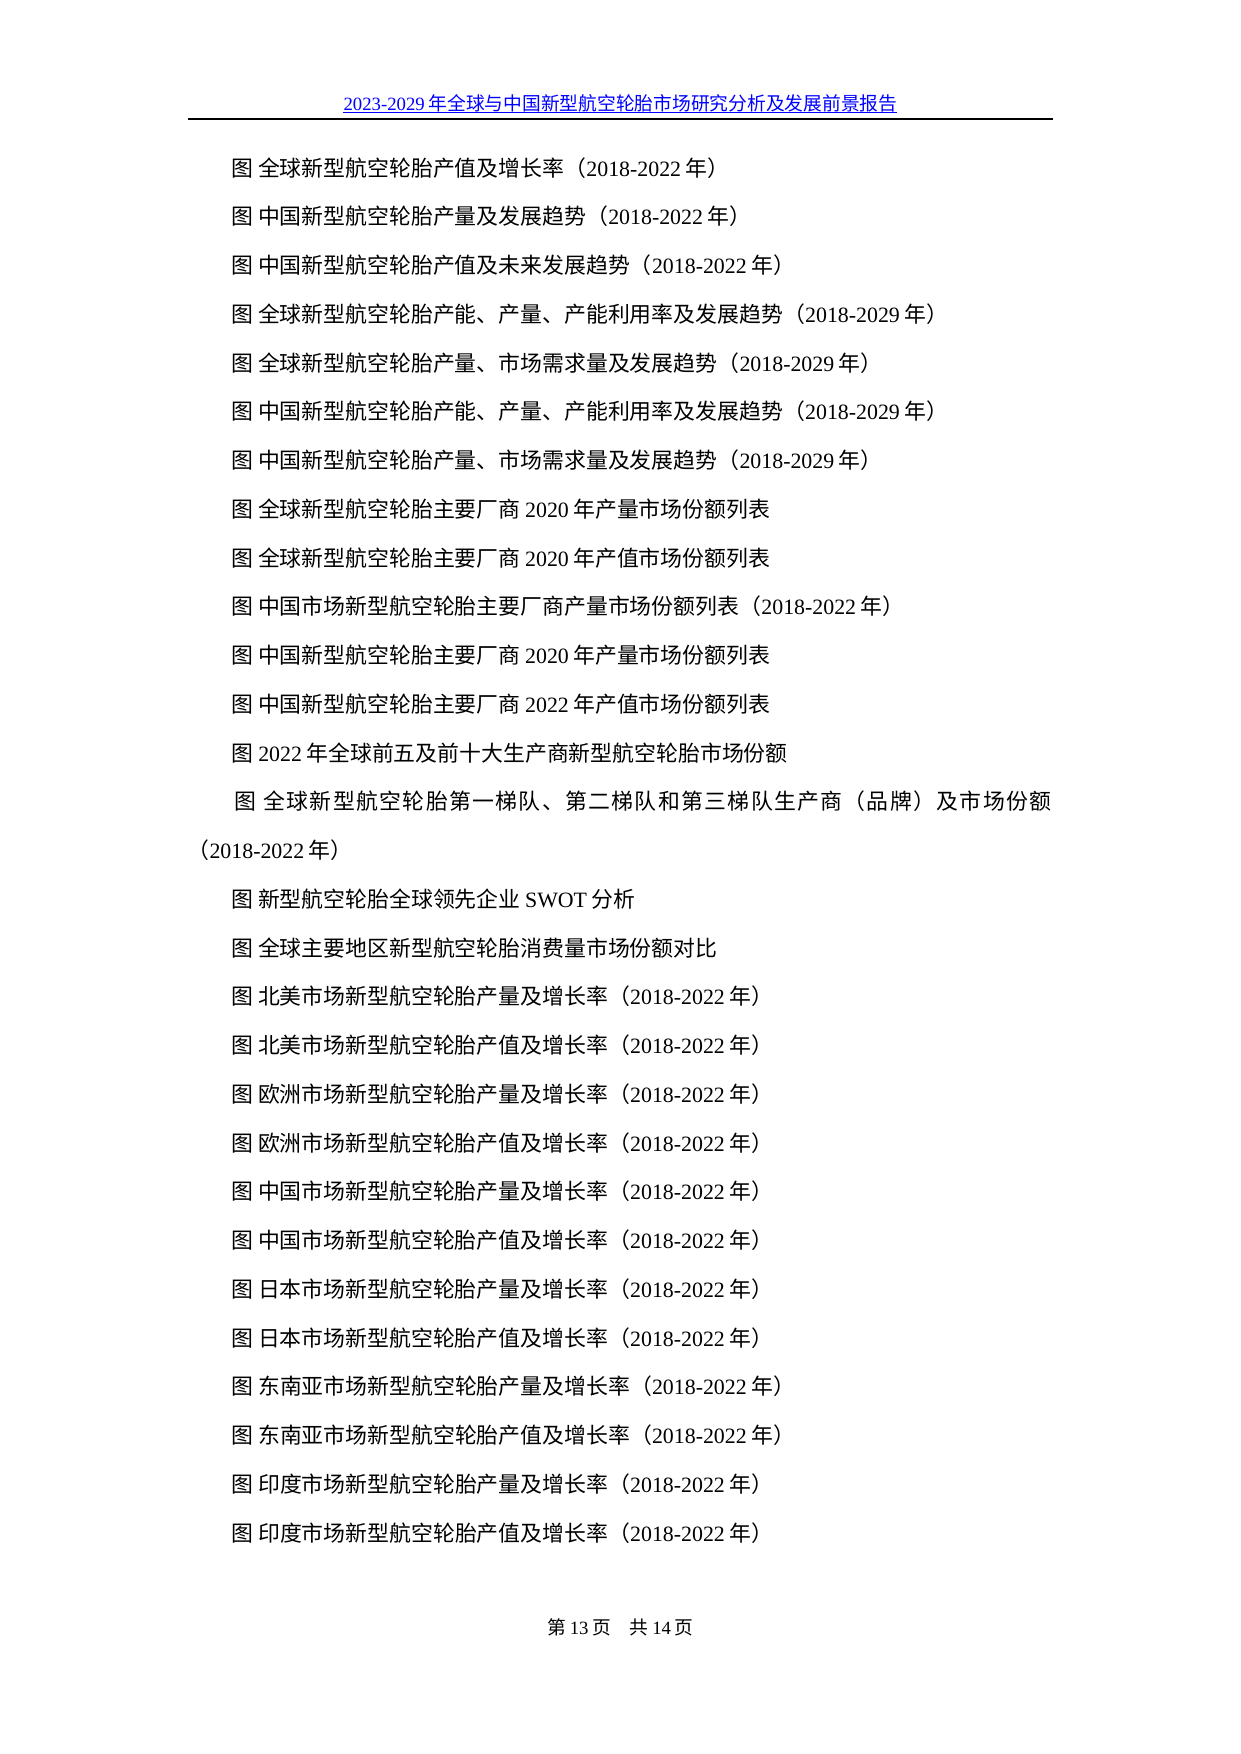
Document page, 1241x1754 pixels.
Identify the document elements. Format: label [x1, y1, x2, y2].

text [187, 150, 1053, 1548]
